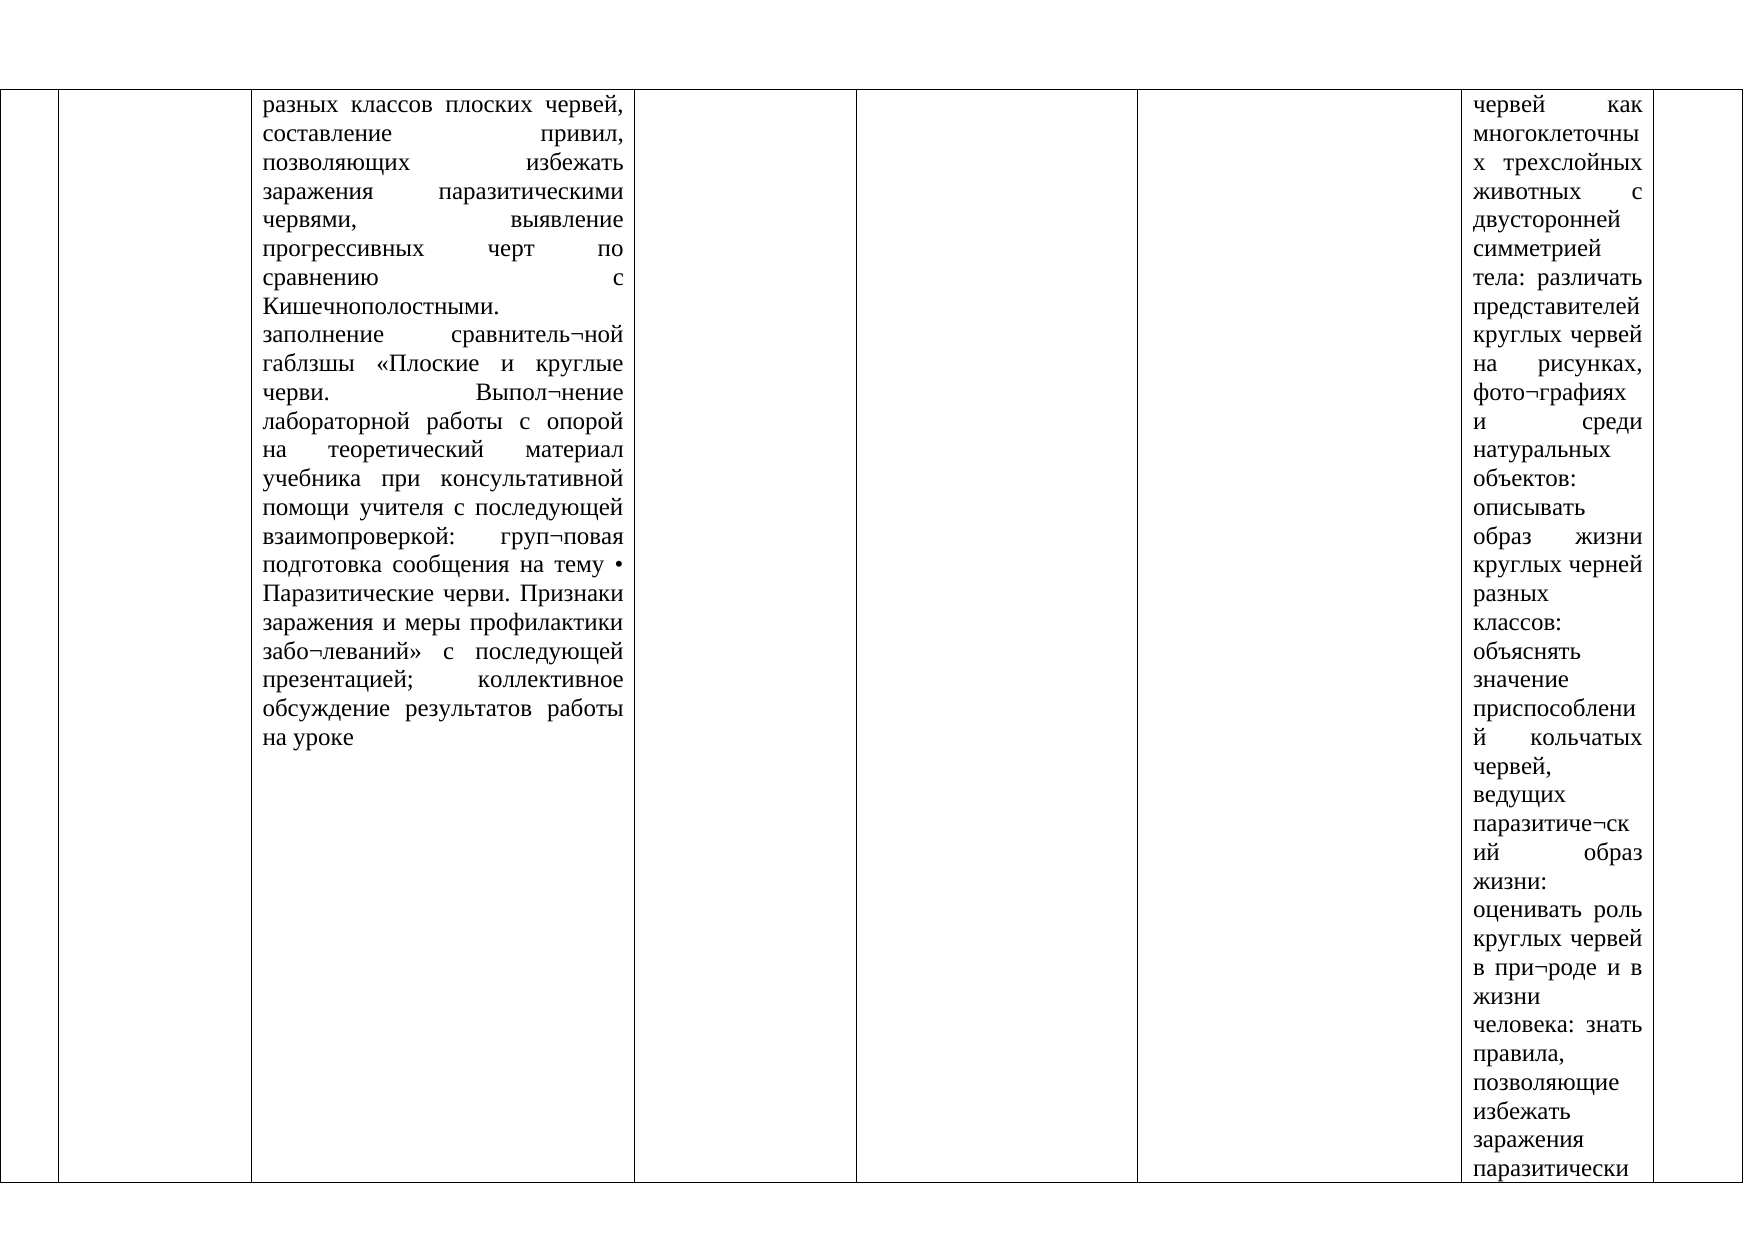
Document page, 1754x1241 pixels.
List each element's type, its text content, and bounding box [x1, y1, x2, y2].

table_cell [1138, 90, 1461, 1182]
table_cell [1462, 90, 1653, 1182]
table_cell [1654, 90, 1742, 1182]
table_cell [635, 90, 856, 1182]
table_cell 6 [1, 90, 58, 1182]
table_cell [857, 90, 1137, 1182]
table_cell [59, 90, 251, 1182]
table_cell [252, 90, 634, 1182]
